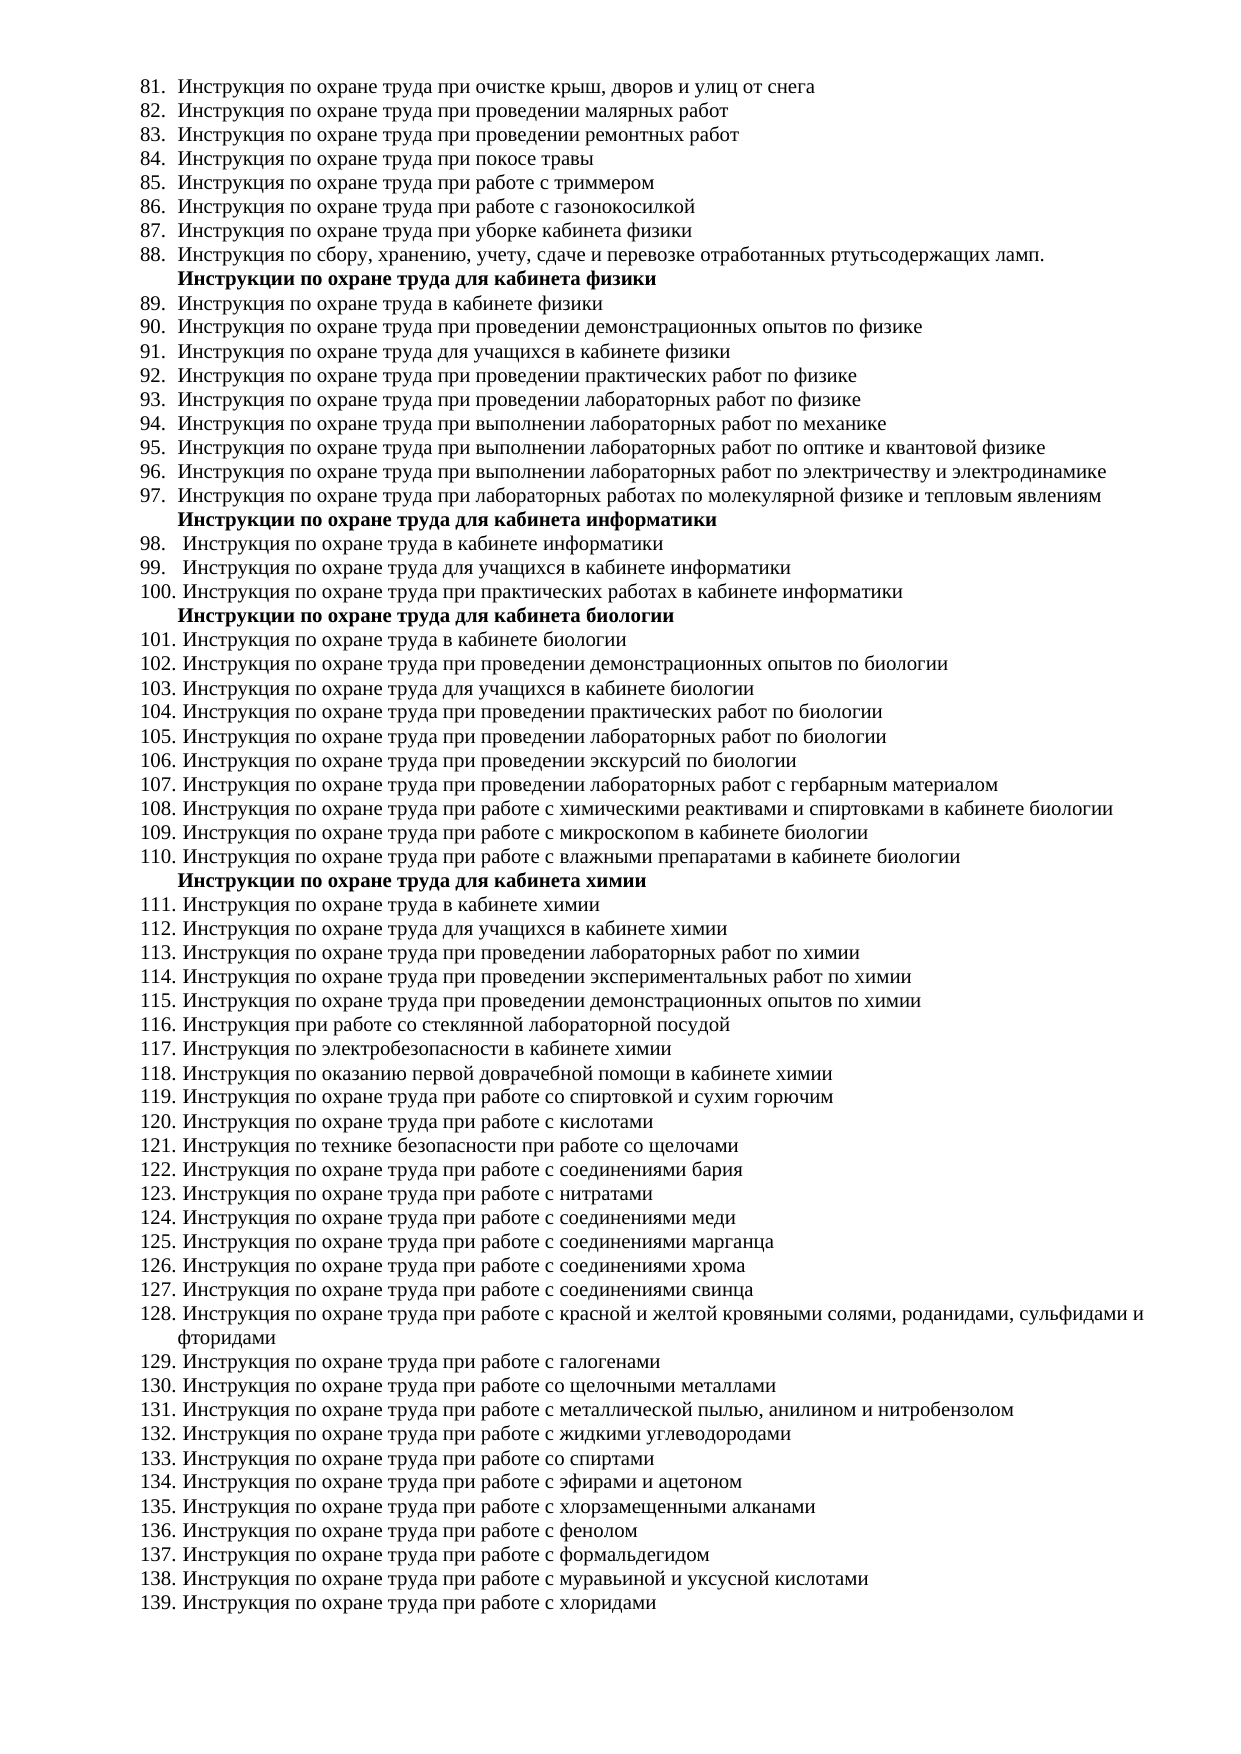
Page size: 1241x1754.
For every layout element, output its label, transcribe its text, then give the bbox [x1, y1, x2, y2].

list Инструкция по охране труда в кабинете информатики [140, 531, 1152, 555]
list Инструкция по охране труда при работе с хлорзамещенными алканами [140, 1493, 1152, 1518]
list Инструкция по охране труда при работе с газонокосилкой [140, 194, 1152, 218]
list Инструкция по охране труда для учащихся в кабинете информатики [140, 555, 1152, 579]
list Инструкция по охране труда при работе с фенолом [140, 1518, 1152, 1542]
text Инструкции по охране труда для кабинета информатики [177, 507, 1152, 531]
text Инструкции по охране труда для кабинета биологии [177, 603, 1152, 627]
list Инструкция по охране труда при проведении демонстрационных опытов по физике [140, 314, 1152, 338]
list Инструкция по охране труда при работе с соединениями марганца [140, 1229, 1152, 1253]
list Инструкция по охране труда при практических работах в кабинете информатики [140, 579, 1152, 603]
text Инструкции по охране труда для кабинета химии [177, 868, 1152, 892]
list Инструкция по охране труда при лабораторных работах по молекулярной физике и тепловым явлениям [140, 483, 1152, 507]
list Инструкция по охране труда при работе с химическими реактивами и спиртовками в кабинете биологии [140, 796, 1152, 820]
list Инструкция по охране труда при проведении лабораторных работ по физике [140, 387, 1152, 411]
list Инструкция по охране труда при уборке кабинета физики [140, 218, 1152, 242]
list Инструкция по охране труда при проведении лабораторных работ по химии [140, 940, 1152, 964]
list Инструкция по оказанию первой доврачебной помощи в кабинете химии [140, 1060, 1152, 1084]
list Инструкция по охране труда при работе с хлоридами [140, 1590, 1152, 1614]
list Инструкция по охране труда при работе со щелочными металлами [140, 1373, 1152, 1397]
list Инструкция по охране труда при выполнении лабораторных работ по оптике и квантовой физике [140, 435, 1152, 459]
list Инструкция по охране труда при работе с красной и желтой кровяными солями, роданидами, сульфидами и фторидами [140, 1301, 1152, 1349]
list Инструкция по охране труда при работе с формальдегидом [140, 1542, 1152, 1566]
list Инструкция при работе со стеклянной лабораторной посудой [140, 1012, 1152, 1036]
list Инструкция по охране труда при проведении демонстрационных опытов по химии [140, 988, 1152, 1012]
list Инструкция по охране труда при работе с соединениями меди [140, 1205, 1152, 1229]
list Инструкция по охране труда при работе с эфирами и ацетоном [140, 1469, 1152, 1493]
list Инструкция по охране труда при работе с соединениями бария [140, 1157, 1152, 1181]
list Инструкция по охране труда при проведении лабораторных работ с гербарным материалом [140, 772, 1152, 796]
list Инструкция по охране труда при работе с микроскопом в кабинете биологии [140, 820, 1152, 844]
list Инструкция по охране труда при работе с металлической пылью, анилином и нитробензолом [140, 1397, 1152, 1421]
list Инструкция по охране труда при выполнении лабораторных работ по механике [140, 411, 1152, 435]
list Инструкция по охране труда при работе с жидкими углеводородами [140, 1421, 1152, 1445]
list Инструкция по охране труда при выполнении лабораторных работ по электричеству и электродинамике [140, 459, 1152, 483]
list Инструкция по охране труда при покосе травы [140, 146, 1152, 170]
list Инструкция по охране труда при проведении экскурсий по биологии [140, 748, 1152, 772]
list Инструкция по охране труда при работе с кислотами [140, 1108, 1152, 1133]
list Инструкция по охране труда в кабинете биологии [140, 627, 1152, 651]
list Инструкция по охране труда при проведении практических работ по биологии [140, 699, 1152, 723]
list Инструкция по охране труда при проведении малярных работ [140, 98, 1152, 122]
list Инструкция по охране труда при работе с триммером [140, 170, 1152, 194]
list Инструкция по охране труда при работе с нитратами [140, 1181, 1152, 1205]
list Инструкция по охране труда при работе с соединениями хрома [140, 1253, 1152, 1277]
list Инструкция по охране труда при проведении ремонтных работ [140, 122, 1152, 146]
list Инструкция по охране труда для учащихся в кабинете химии [140, 916, 1152, 940]
list Инструкция по охране труда в кабинете физики [140, 290, 1152, 314]
text Инструкции по охране труда для кабинета физики [177, 266, 1152, 290]
list Инструкция по охране труда для учащихся в кабинете физики [140, 338, 1152, 363]
list Инструкция по охране труда при проведении экспериментальных работ по химии [140, 964, 1152, 988]
list Инструкция по охране труда при работе с влажными препаратами в кабинете биологии [140, 844, 1152, 868]
list Инструкция по охране труда при работе со спиртовкой и сухим горючим [140, 1084, 1152, 1108]
list Инструкция по охране труда при проведении практических работ по физике [140, 363, 1152, 387]
list Инструкция по технике безопасности при работе со щелочами [140, 1133, 1152, 1157]
list Инструкция по охране труда для учащихся в кабинете биологии [140, 675, 1152, 699]
list Инструкция по охране труда при работе с муравьиной и уксусной кислотами [140, 1566, 1152, 1590]
list Инструкция по электробезопасности в кабинете химии [140, 1036, 1152, 1060]
list Инструкция по охране труда при работе с соединениями свинца [140, 1277, 1152, 1301]
list Инструкция по охране труда при проведении лабораторных работ по биологии [140, 723, 1152, 748]
list Инструкция по охране труда при очистке крыш, дворов и улиц от снега [140, 74, 1152, 98]
list Инструкция по сбору, хранению, учету, сдаче и перевозке отработанных ртутьсодержащих ламп. [140, 242, 1152, 266]
list Инструкция по охране труда при работе с галогенами [140, 1349, 1152, 1373]
list Инструкция по охране труда при работе со спиртами [140, 1445, 1152, 1469]
list Инструкция по охране труда в кабинете химии [140, 892, 1152, 916]
list Инструкция по охране труда при проведении демонстрационных опытов по биологии [140, 651, 1152, 675]
